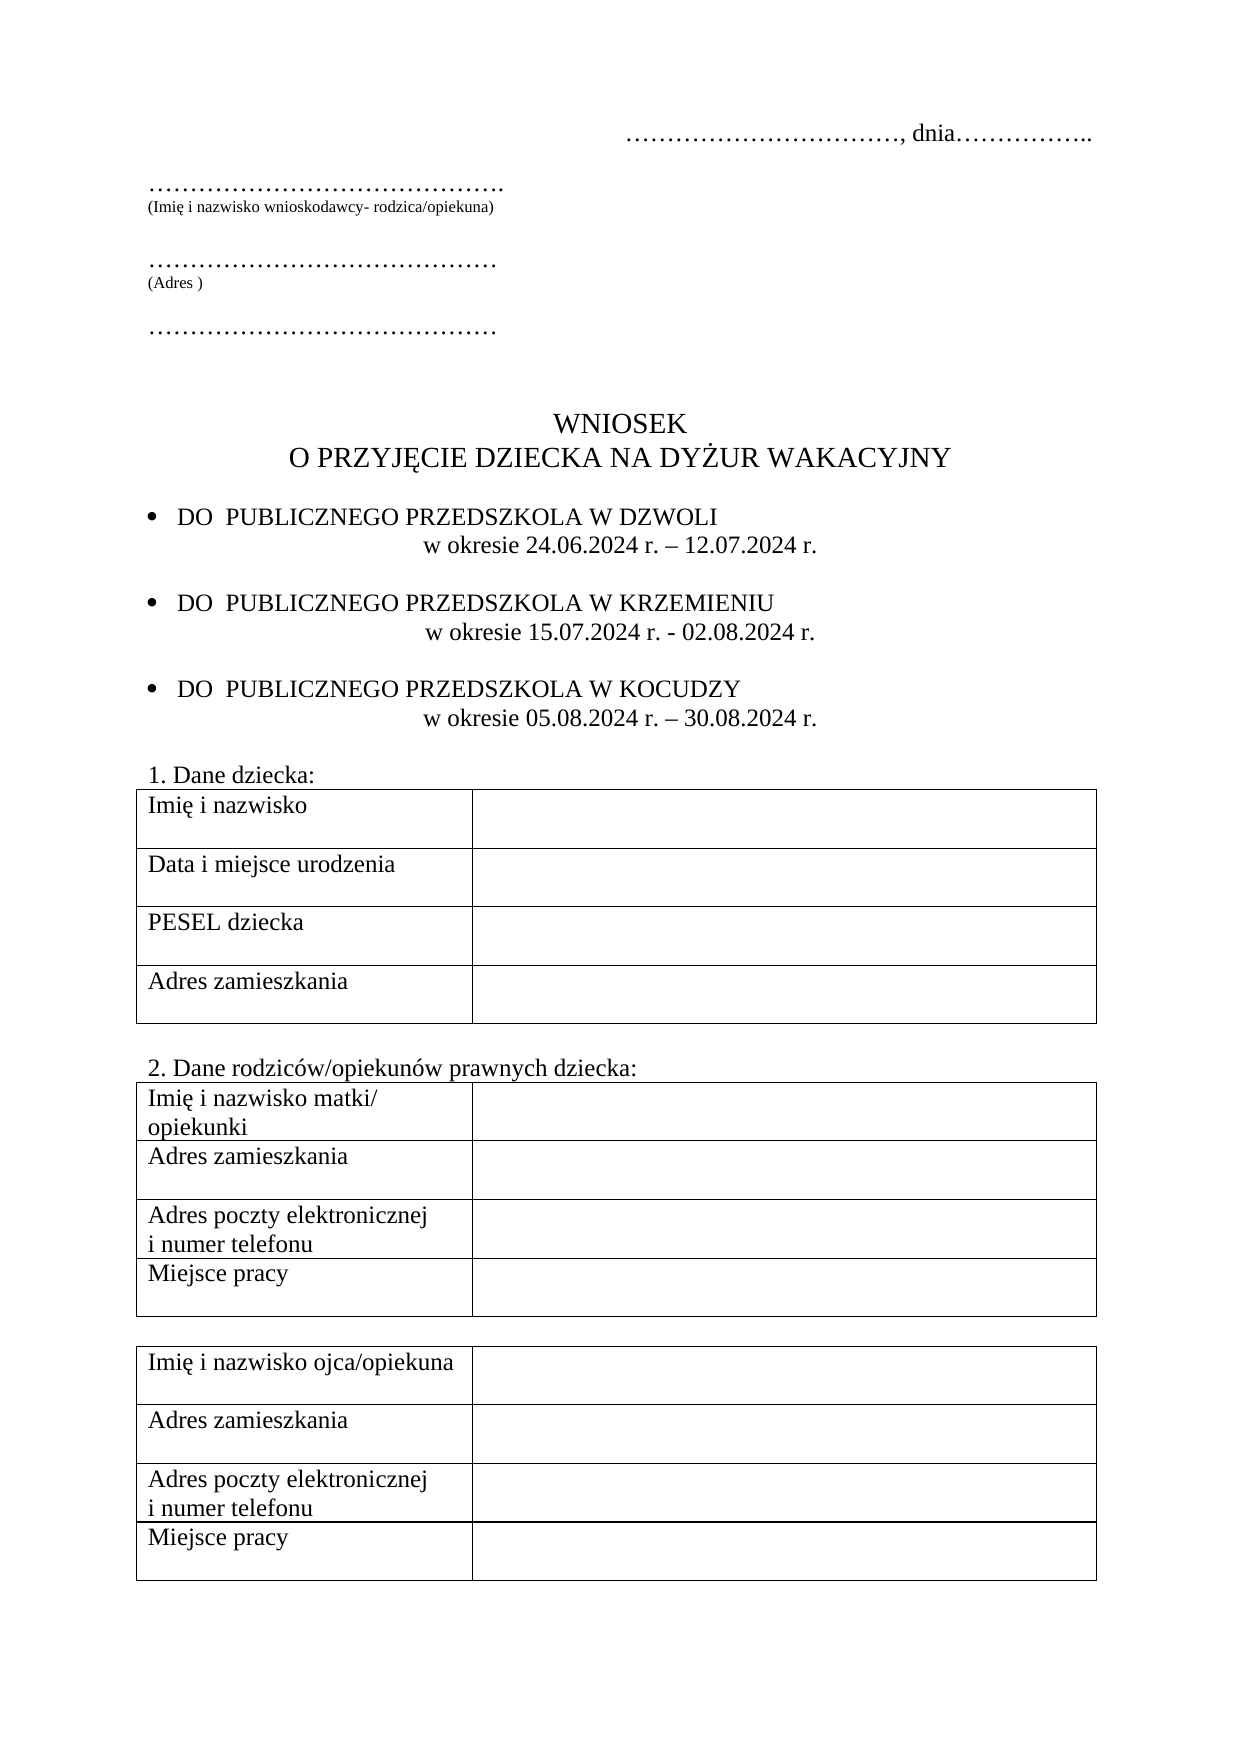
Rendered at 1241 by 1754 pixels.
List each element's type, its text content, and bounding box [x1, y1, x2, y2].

text O PRZYJĘCIE DZIECKA NA DYŻUR WAKACYJNY [148, 440, 1092, 502]
text ……………………………, dnia…………….. [148, 118, 1092, 147]
table_cell Adres poczty elektronicznej i numer telefonu [137, 1200, 472, 1257]
table_cell [473, 1464, 1096, 1521]
table_cell Data i miejsce urodzenia [137, 849, 472, 906]
table_cell [473, 966, 1096, 1023]
text ……………………………………. [148, 168, 1092, 196]
table_header [473, 1347, 1096, 1404]
text w okresie 24.06.2024 r. – 12.07.2024 r. [148, 530, 1092, 559]
text DO PUBLICZNEGO PRZEDSZKOLA W KRZEMIENIU [148, 588, 1092, 617]
table_header [473, 790, 1096, 848]
table_header [473, 1083, 1096, 1140]
table_header Imię i nazwisko matki/ opiekunki [137, 1083, 472, 1140]
text DO PUBLICZNEGO PRZEDSZKOLA W KOCUDZY [148, 674, 1092, 703]
table_cell [473, 1523, 1096, 1580]
table_cell Adres zamieszkania [137, 1405, 472, 1463]
text w okresie 05.08.2024 r. – 30.08.2024 r. [148, 703, 1092, 732]
table_cell Miejsce pracy [137, 1259, 472, 1316]
text …………………………………… [148, 244, 1092, 272]
table_cell Miejsce pracy [137, 1523, 472, 1580]
table_cell [473, 1259, 1096, 1316]
table_cell Adres zamieszkania [137, 1141, 472, 1199]
table_cell [473, 907, 1096, 965]
text w okresie 15.07.2024 r. - 02.08.2024 r. [148, 617, 1092, 645]
table_cell [473, 1200, 1096, 1257]
table_cell [473, 849, 1096, 906]
table_cell [473, 1405, 1096, 1463]
text …………………………………… [148, 311, 1092, 339]
text 2. Dane rodziców/opiekunów prawnych dziecka: [148, 1053, 1092, 1082]
table_cell PESEL dziecka [137, 907, 472, 965]
table_cell Adres poczty elektronicznej i numer telefonu [137, 1464, 472, 1521]
table_header Imię i nazwisko [137, 790, 472, 848]
text WNIOSEK [148, 407, 1092, 440]
table_cell [473, 1141, 1096, 1199]
table_cell Adres zamieszkania [137, 966, 472, 1023]
table_header Imię i nazwisko ojca/opiekuna [137, 1347, 472, 1404]
text (Adres ) [148, 272, 1092, 292]
text 1. Dane dziecka: [148, 760, 1092, 789]
text (Imię i nazwisko wnioskodawcy- rodzica/opiekuna) [148, 196, 1092, 244]
text DO PUBLICZNEGO PRZEDSZKOLA W DZWOLI [148, 502, 1092, 530]
